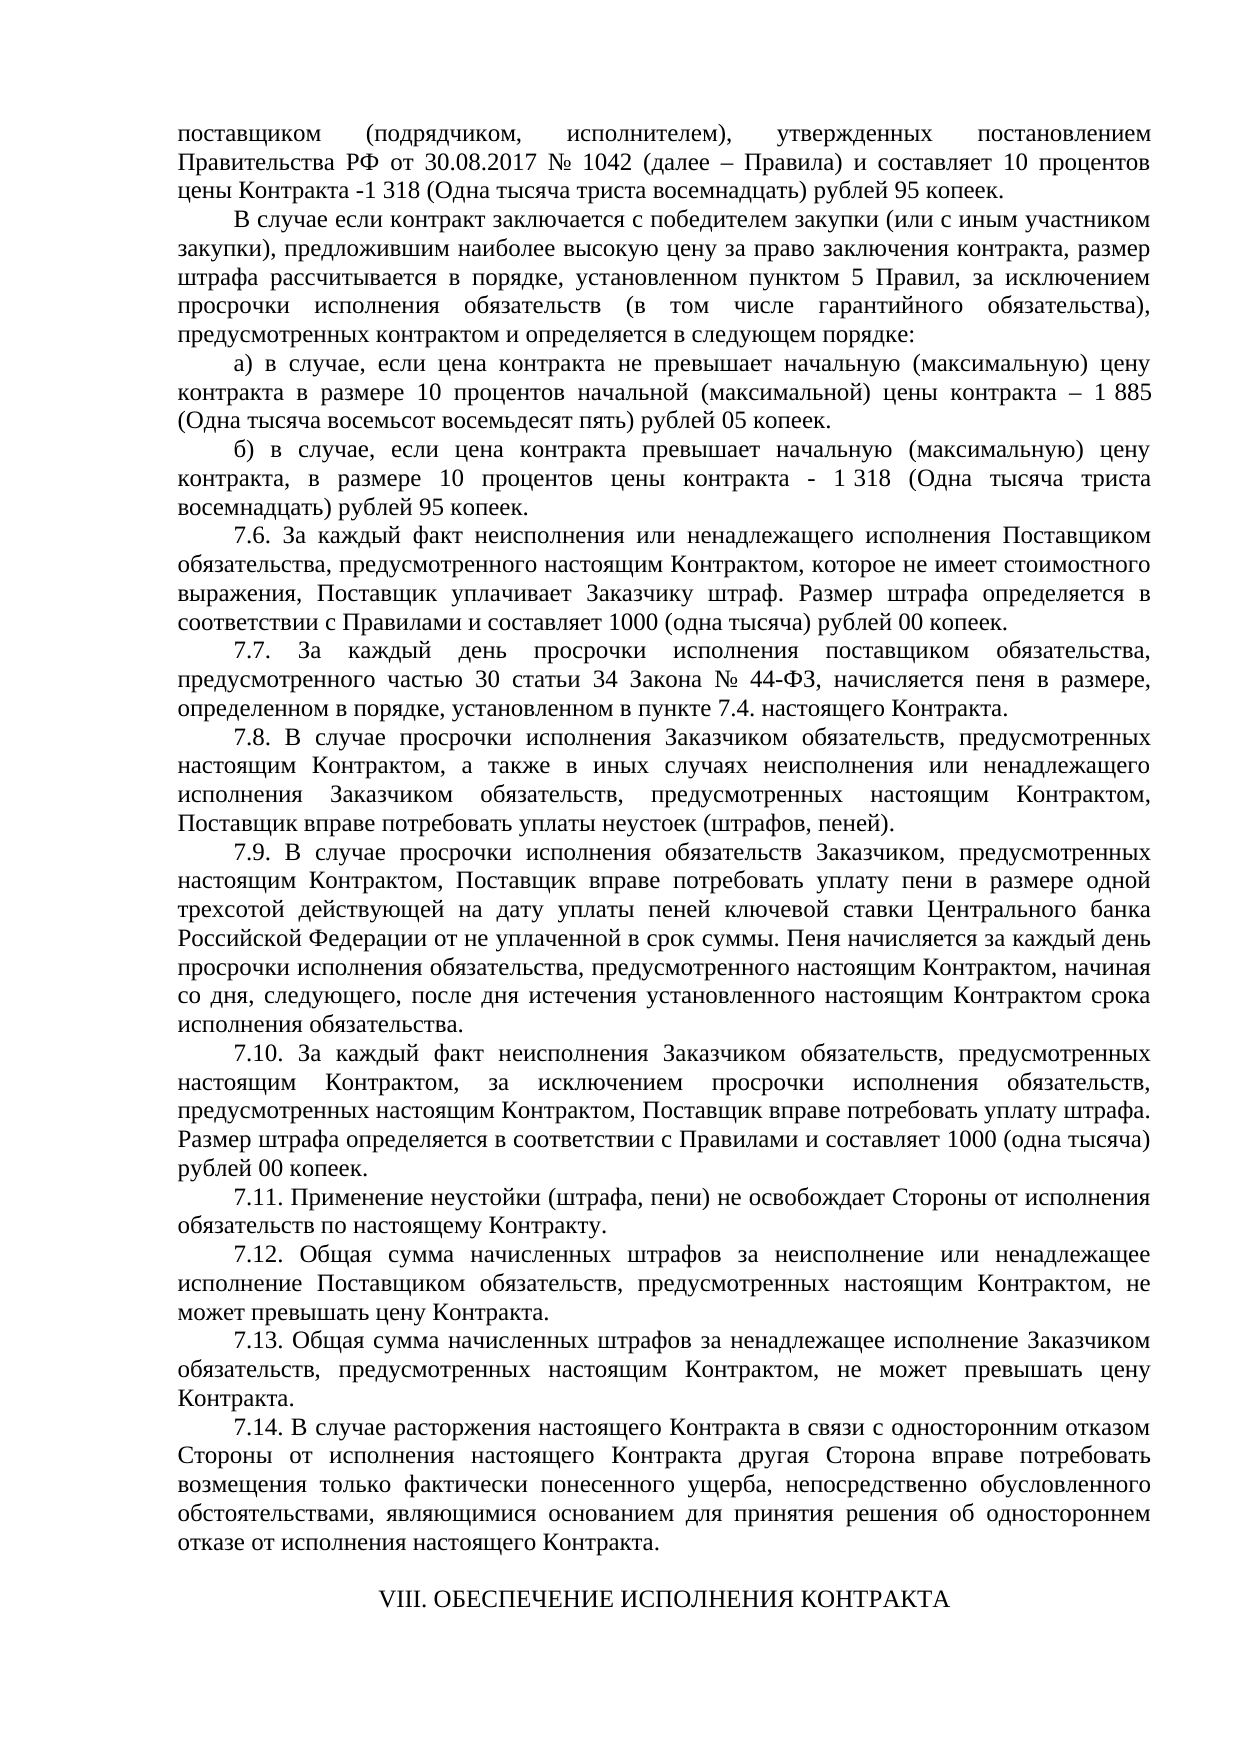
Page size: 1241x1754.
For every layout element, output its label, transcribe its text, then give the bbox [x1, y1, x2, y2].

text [177, 118, 1152, 204]
text В случае если контракт заключается с победителем закупки (или с иным участником закупки), предложившим наиболее высокую цену за право заключения контракта, размер штрафа рассчитывается в порядке, установленном пунктом 5 Правил, за исключением просрочки исполнения обязательств (в том числе гарантийного обязательства), предусмотренных контрактом и определяется в следующем порядке: [177, 204, 1152, 348]
text 7.7. За каждый день просрочки исполнения поставщиком обязательства, предусмотренного частью 30 статьи 34 Закона № 44-ФЗ, начисляется пеня в размере, определенном в порядке, установленном в пункте 7.4. настоящего Контракта. [177, 636, 1152, 722]
text 7.12. Общая сумма начисленных штрафов за неисполнение или ненадлежащее исполнение Поставщиком обязательств, предусмотренных настоящим Контрактом, не может превышать цену Контракта. [177, 1239, 1152, 1326]
text б) в случае, если цена контракта превышает начальную (максимальную) цену контракта, в размере 10 процентов цены контракта - 1 318 (Одна тысяча триста восемнадцать) рублей 95 копеек. [177, 434, 1152, 521]
text 7.13. Общая сумма начисленных штрафов за ненадлежащее исполнение Заказчиком обязательств, предусмотренных настоящим Контрактом, не может превышать цену Контракта. [177, 1326, 1152, 1412]
text 7.11. Применение неустойки (штрафа, пени) не освобождает Стороны от исполнения обязательств по настоящему Контракту. [177, 1182, 1152, 1239]
text 7.8. В случае просрочки исполнения Заказчиком обязательств, предусмотренных настоящим Контрактом, а также в иных случаях неисполнения или ненадлежащего исполнения Заказчиком обязательств, предусмотренных настоящим Контрактом, Поставщик вправе потребовать уплаты неустоек (штрафов, пеней). [177, 722, 1152, 837]
text 7.14. В случае расторжения настоящего Контракта в связи с односторонним отказом Стороны от исполнения настоящего Контракта другая Сторона вправе потребовать возмещения только фактически понесенного ущерба, непосредственно обусловленного обстоятельствами, являющимися основанием для принятия решения об одностороннем отказе от исполнения настоящего Контракта. [177, 1412, 1152, 1556]
text 7.10. За каждый факт неисполнения Заказчиком обязательств, предусмотренных настоящим Контрактом, за исключением просрочки исполнения обязательств, предусмотренных настоящим Контрактом, Поставщик вправе потребовать уплату штрафа. Размер штрафа определяется в соответствии с Правилами и составляет 1000 (одна тысяча) рублей 00 копеек. [177, 1038, 1152, 1182]
text VIII. ОБЕСПЕЧЕНИЕ ИСПОЛНЕНИЯ КОНТРАКТА [177, 1584, 1152, 1613]
text 7.6. За каждый факт неисполнения или ненадлежащего исполнения Поставщиком обязательства, предусмотренного настоящим Контрактом, которое не имеет стоимостного выражения, Поставщик уплачивает Заказчику штраф. Размер штрафа определяется в соответствии с Правилами и составляет 1000 (одна тысяча) рублей 00 копеек. [177, 521, 1152, 636]
text 7.9. В случае просрочки исполнения обязательств Заказчиком, предусмотренных настоящим Контрактом, Поставщик вправе потребовать уплату пени в размере одной трехсотой действующей на дату уплаты пеней ключевой ставки Центрального банка Российской Федерации от не уплаченной в срок суммы. Пеня начисляется за каждый день просрочки исполнения обязательства, предусмотренного настоящим Контрактом, начиная со дня, следующего, после дня истечения установленного настоящим Контрактом срока исполнения обязательства. [177, 837, 1152, 1038]
text а) в случае, если цена контракта не превышает начальную (максимальную) цену контракта в размере 10 процентов начальной (максимальной) цены контракта – 1 885 (Одна тысяча восемьсот восемьдесят пять) рублей 05 копеек. [177, 348, 1152, 434]
